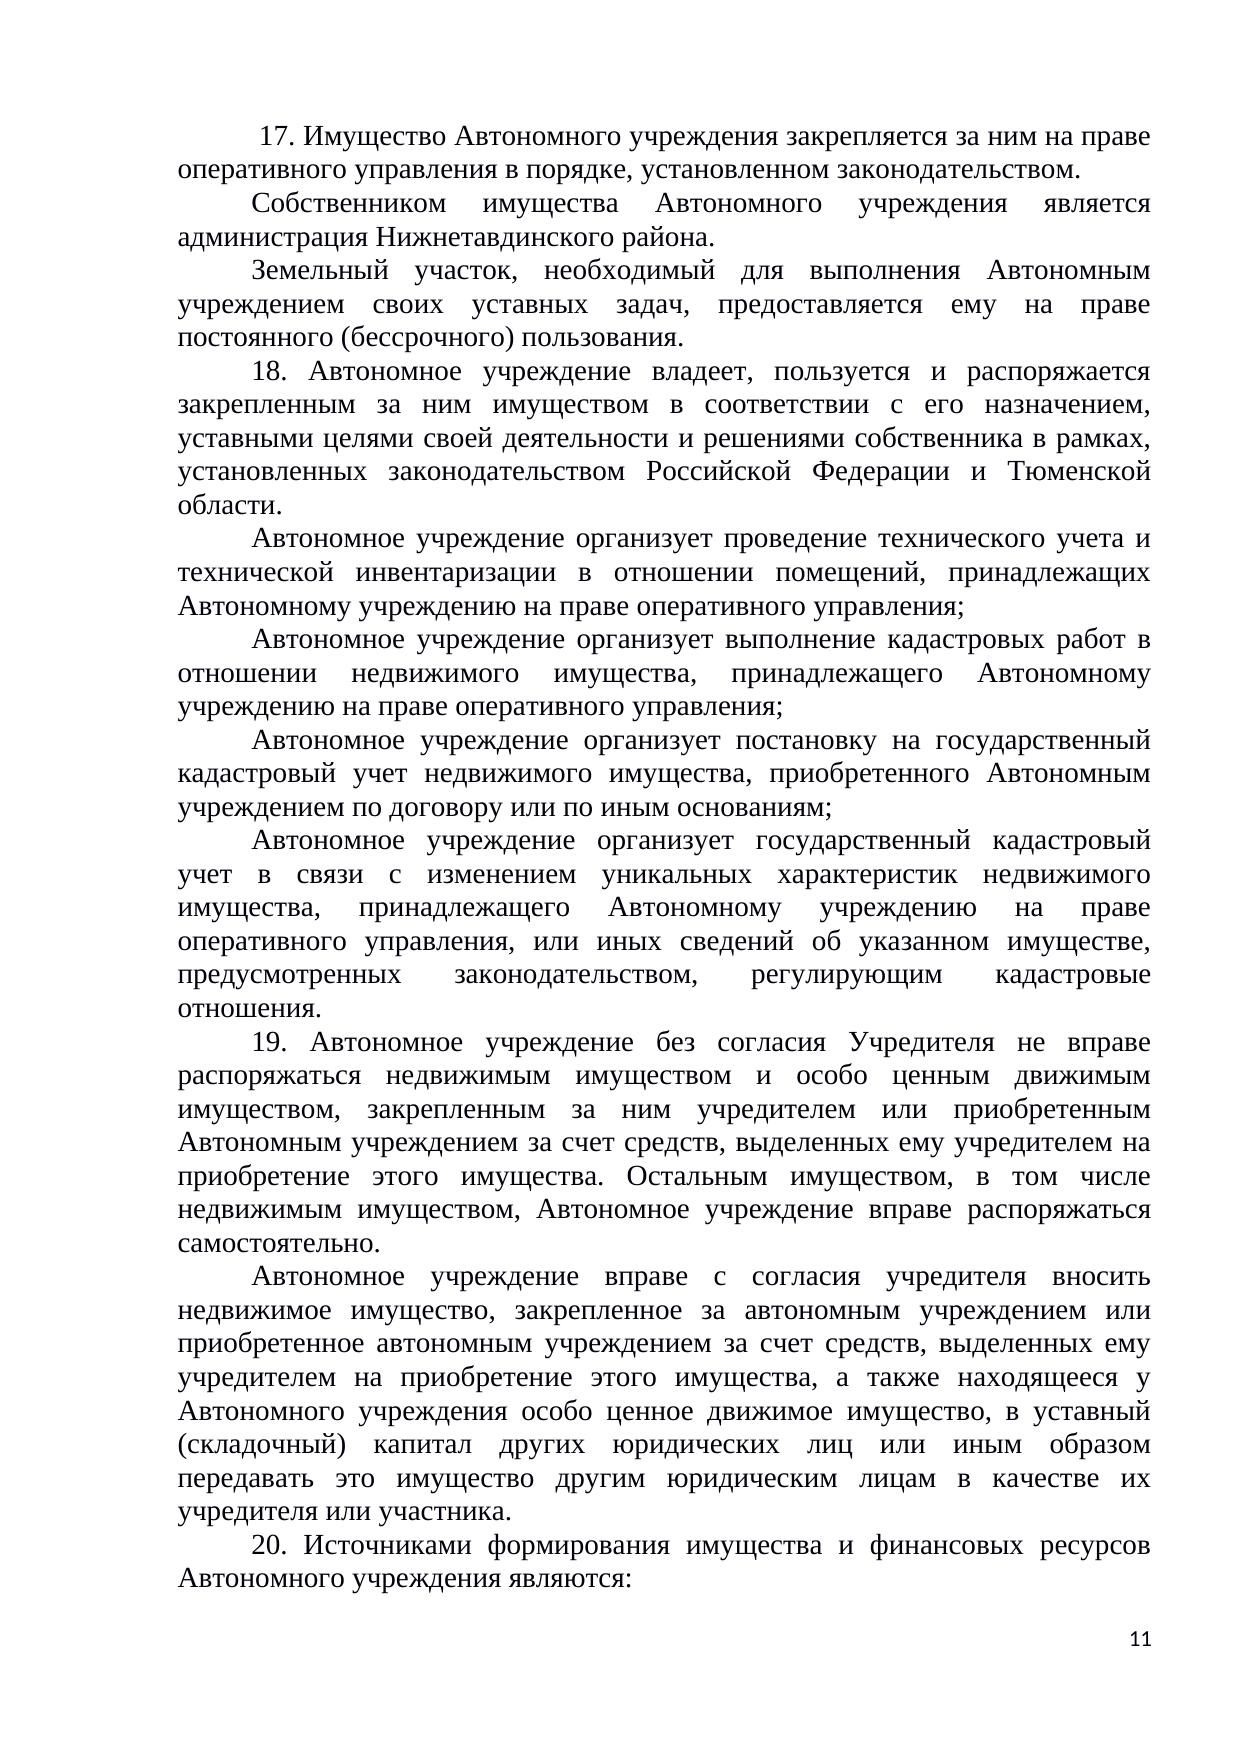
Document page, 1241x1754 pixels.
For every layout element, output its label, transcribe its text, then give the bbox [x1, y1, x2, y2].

text 20. Источниками формирования имущества и финансовых ресурсов Автономного учреждения являются: [177, 1527, 1152, 1594]
text Автономное учреждение организует выполнение кадастровых работ в отношении недвижимого имущества, принадлежащего Автономному учреждению на праве оперативного управления; [177, 621, 1152, 722]
text Автономное учреждение вправе с согласия учредителя вносить недвижимое имущество, закрепленное за автономным учреждением или приобретенное автономным учреждением за счет средств, выделенных ему учредителем на приобретение этого имущества, а также находящееся у Автономного учреждения особо ценное движимое имущество, в уставный (складочный) капитал других юридических лиц или иным образом передавать это имущество другим юридическим лицам в качестве их учредителя или участника. [177, 1258, 1152, 1527]
text Автономное учреждение организует государственный кадастровый учет в связи с изменением уникальных характеристик недвижимого имущества, принадлежащего Автономному учреждению на праве оперативного управления, или иных сведений об указанном имуществе, предусмотренных законодательством, регулирующим кадастровые отношения. [177, 822, 1152, 1024]
text Автономное учреждение организует проведение технического учета и технической инвентаризации в отношении помещений, принадлежащих Автономному учреждению на праве оперативного управления; [177, 521, 1152, 621]
text 17. Имущество Автономного учреждения закрепляется за ним на праве оперативного управления в порядке, установленном законодательством. [177, 118, 1152, 185]
text Собственником имущества Автономного учреждения является администрация Нижнетавдинского района. [177, 185, 1152, 252]
text Автономное учреждение организует постановку на государственный кадастровый учет недвижимого имущества, приобретенного Автономным учреждением по договору или по иным основаниям; [177, 722, 1152, 822]
text 18. Автономное учреждение владеет, пользуется и распоряжается закрепленным за ним имуществом в соответствии с его назначением, уставными целями своей деятельности и решениями собственника в рамках, установленных законодательством Российской Федерации и Тюменской области. [177, 353, 1152, 521]
text Земельный участок, необходимый для выполнения Автономным учреждением своих уставных задач, предоставляется ему на праве постоянного (бессрочного) пользования. [177, 252, 1152, 353]
text 19. Автономное учреждение без согласия Учредителя не вправе распоряжаться недвижимым имуществом и особо ценным движимым имуществом, закрепленным за ним учредителем или приобретенным Автономным учреждением за счет средств, выделенных ему учредителем на приобретение этого имущества. Остальным имуществом, в том числе недвижимым имуществом, Автономное учреждение вправе распоряжаться самостоятельно. [177, 1024, 1152, 1258]
